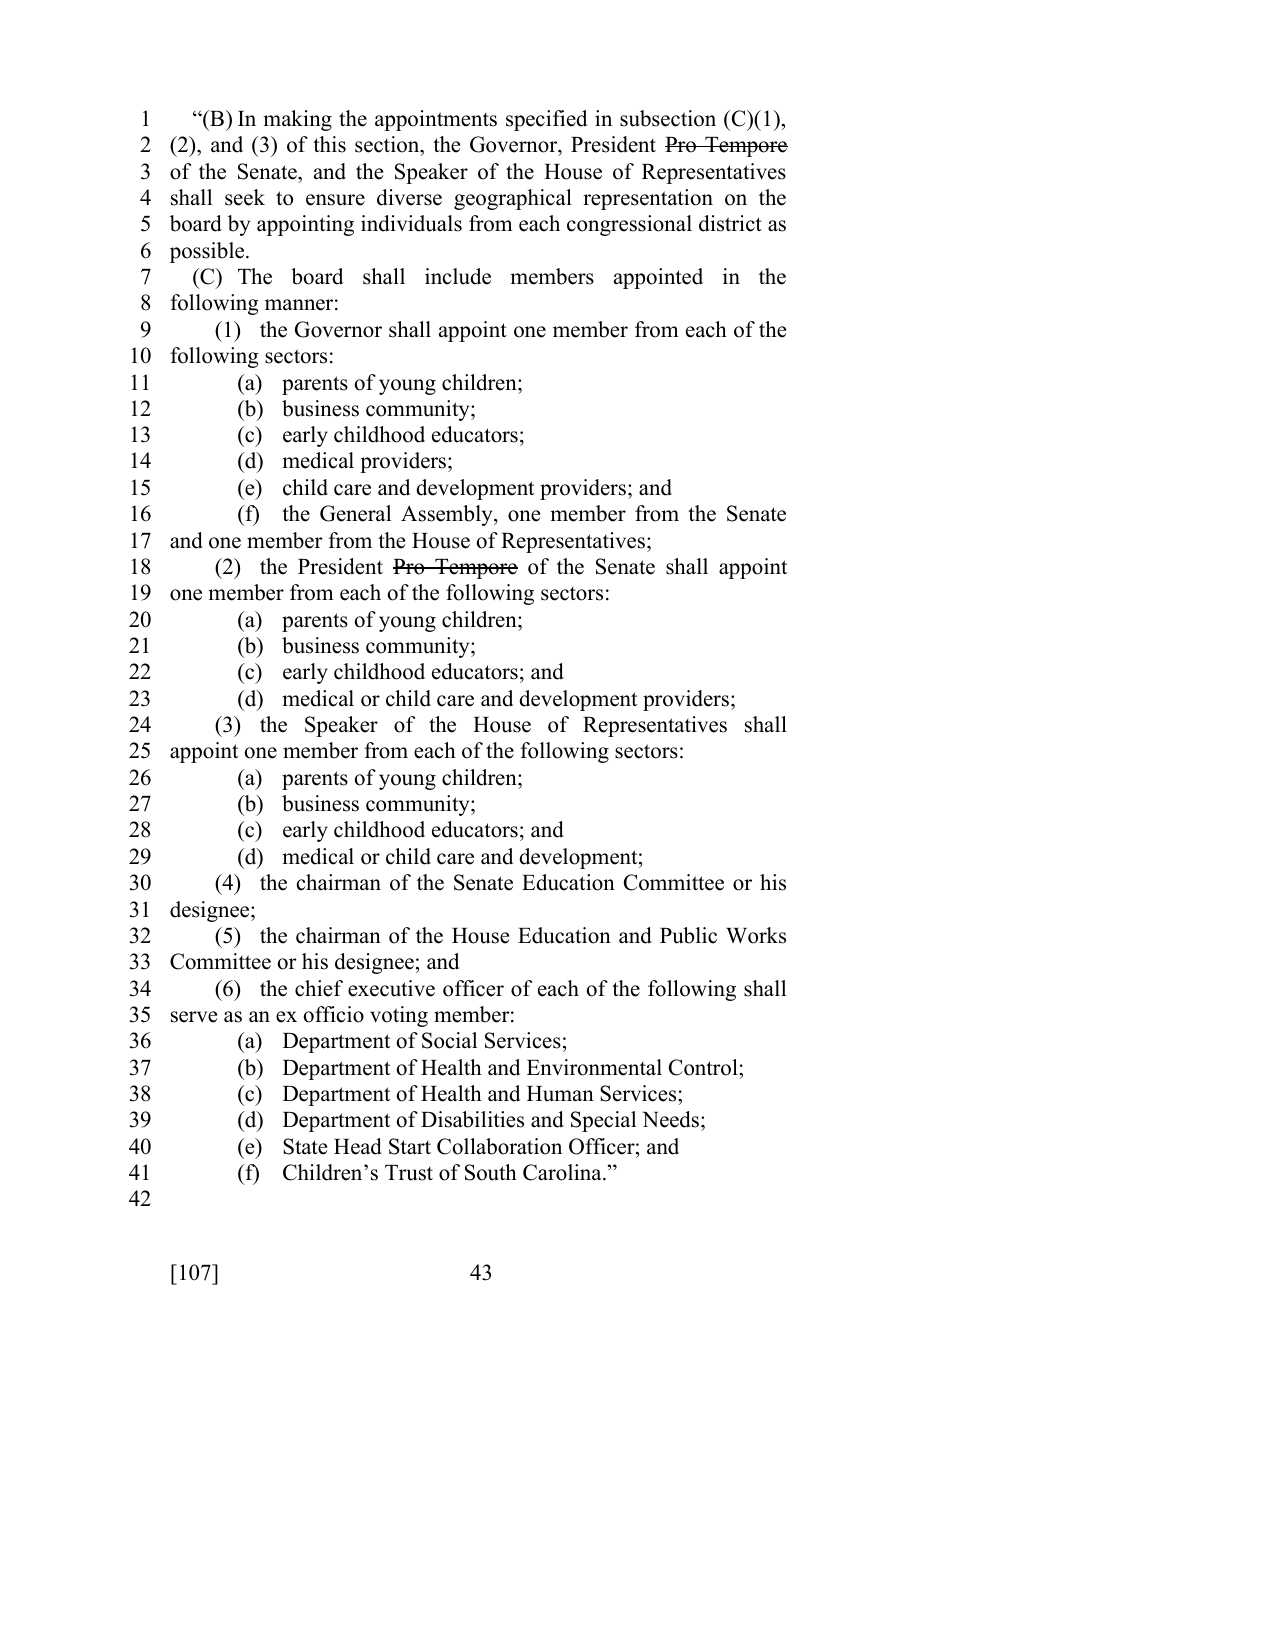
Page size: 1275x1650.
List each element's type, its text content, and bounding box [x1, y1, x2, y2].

text (b) business community; [169, 395, 787, 421]
text (f) Children’s Trust of South Carolina.” [169, 1159, 787, 1186]
text (c) Department of Health and Human Services; [169, 1080, 787, 1106]
text (c) early childhood educators; and [169, 658, 787, 685]
text (d) medical or child care and development; [169, 843, 787, 869]
text (e) State Head Start Collaboration Officer; and [169, 1133, 787, 1159]
text (5) the chairman of the House Education and Public Works Committee or his designee; and [169, 922, 787, 975]
text (a) parents of young children; [169, 606, 787, 632]
text (a) Department of Social Services; [169, 1027, 787, 1054]
text (f) the General Assembly, one member from the Senate and one member from the House of Representatives; [169, 500, 787, 553]
text (1) the Governor shall appoint one member from each of the following sectors: [169, 316, 787, 368]
text (b) Department of Health and Environmental Control; [169, 1054, 787, 1080]
text “(B) In making the appointments specified in subsection (C)(1), (2), and (3) of this section, the Governor, President Pro Tempore of the Senate, and the Speaker of the House of Representatives shall seek to ensure diverse geographical representation on the board by appointing individuals from each congressional district as possible. [169, 105, 787, 263]
text (e) child care and development providers; and [169, 474, 787, 500]
text (2) the President Pro Tempore of the Senate shall appoint one member from each of the following sectors: [169, 553, 787, 606]
text (d) Department of Disabilities and Special Needs; [169, 1106, 787, 1133]
text (C) The board shall include members appointed in the following manner: [169, 263, 787, 316]
text (c) early childhood educators; and [169, 817, 787, 843]
text (c) early childhood educators; [169, 421, 787, 448]
text (4) the chairman of the Senate Education Committee or his designee; [169, 869, 787, 922]
text (6) the chief executive officer of each of the following shall serve as an ex officio voting member: [169, 975, 787, 1027]
text (a) parents of young children; [169, 368, 787, 395]
text (a) parents of young children; [169, 764, 787, 790]
text (d) medical providers; [169, 448, 787, 474]
text (b) business community; [169, 632, 787, 658]
text (3) the Speaker of the House of Representatives shall appoint one member from each of the following sectors: [169, 711, 787, 764]
text (b) business community; [169, 790, 787, 817]
text (d) medical or child care and development providers; [169, 685, 787, 711]
